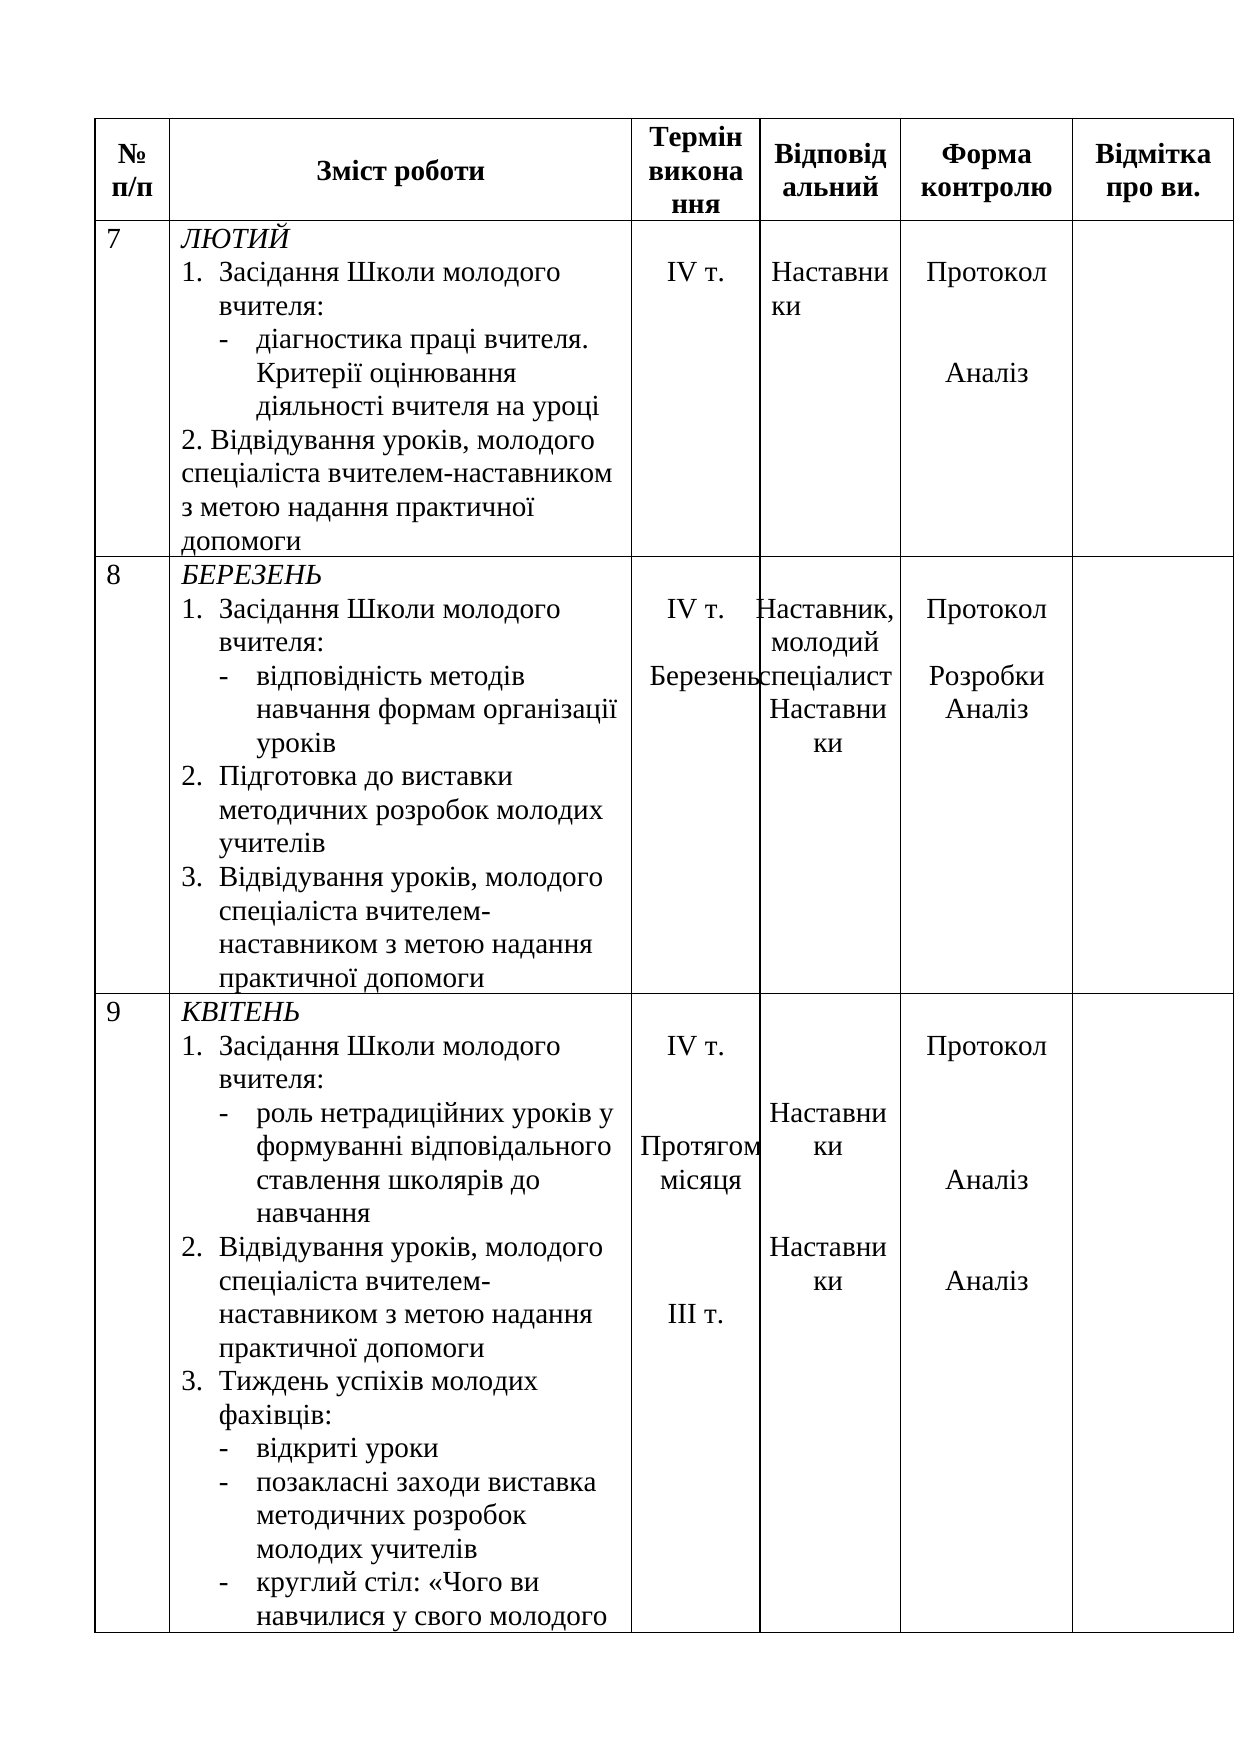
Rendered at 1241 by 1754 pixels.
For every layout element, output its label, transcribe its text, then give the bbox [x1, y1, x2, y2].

table_cell ІV т. Протягом місяця ІІІ т. [632, 994, 759, 1632]
table_cell 8 [96, 557, 169, 993]
table_header Форма контролю [901, 119, 1072, 220]
table_cell Протокол Аналіз Аналіз [901, 994, 1072, 1632]
table_header Термін виконання [632, 119, 759, 220]
table_cell Протокол Розробки Аналіз [901, 557, 1072, 993]
table_cell Наставник, молодий спеціалист Наставники [761, 557, 900, 993]
table_cell ІV т. Березень [632, 557, 759, 993]
table_cell Протокол Аналіз [901, 221, 1072, 556]
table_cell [170, 994, 631, 1632]
table_cell Лютий Засідання Школи молодого вчителя: діагностика праці вчителя. Критерії оцінювання діяльності вчителя на уроці 2. Відвідування уроків, молодого спеціаліста вчителем-наставником з метою надання практичної допомоги [170, 221, 631, 556]
table_cell 9 [96, 994, 169, 1632]
table_header Відмітка про ви. [1073, 119, 1233, 220]
table_header Зміст роботи [170, 119, 631, 220]
table_cell Березень Засідання Школи молодого вчителя: відповідність методів навчання формам організації уроків Підготовка до виставки методичних розробок молодих учителів Відвідування уроків, молодого спеціаліста вчителем-наставником з метою надання практичної допомоги [170, 557, 631, 993]
table_cell 7 [96, 221, 169, 556]
table_cell Наставники [761, 221, 900, 556]
table_header № п/п [96, 119, 169, 220]
table_header Відповідальний [761, 119, 900, 220]
table_cell ІV т. [632, 221, 759, 556]
table_cell [1073, 221, 1233, 556]
table_cell [1073, 557, 1233, 993]
table_cell [1073, 994, 1233, 1632]
table_cell Наставники Наставники [761, 994, 900, 1632]
